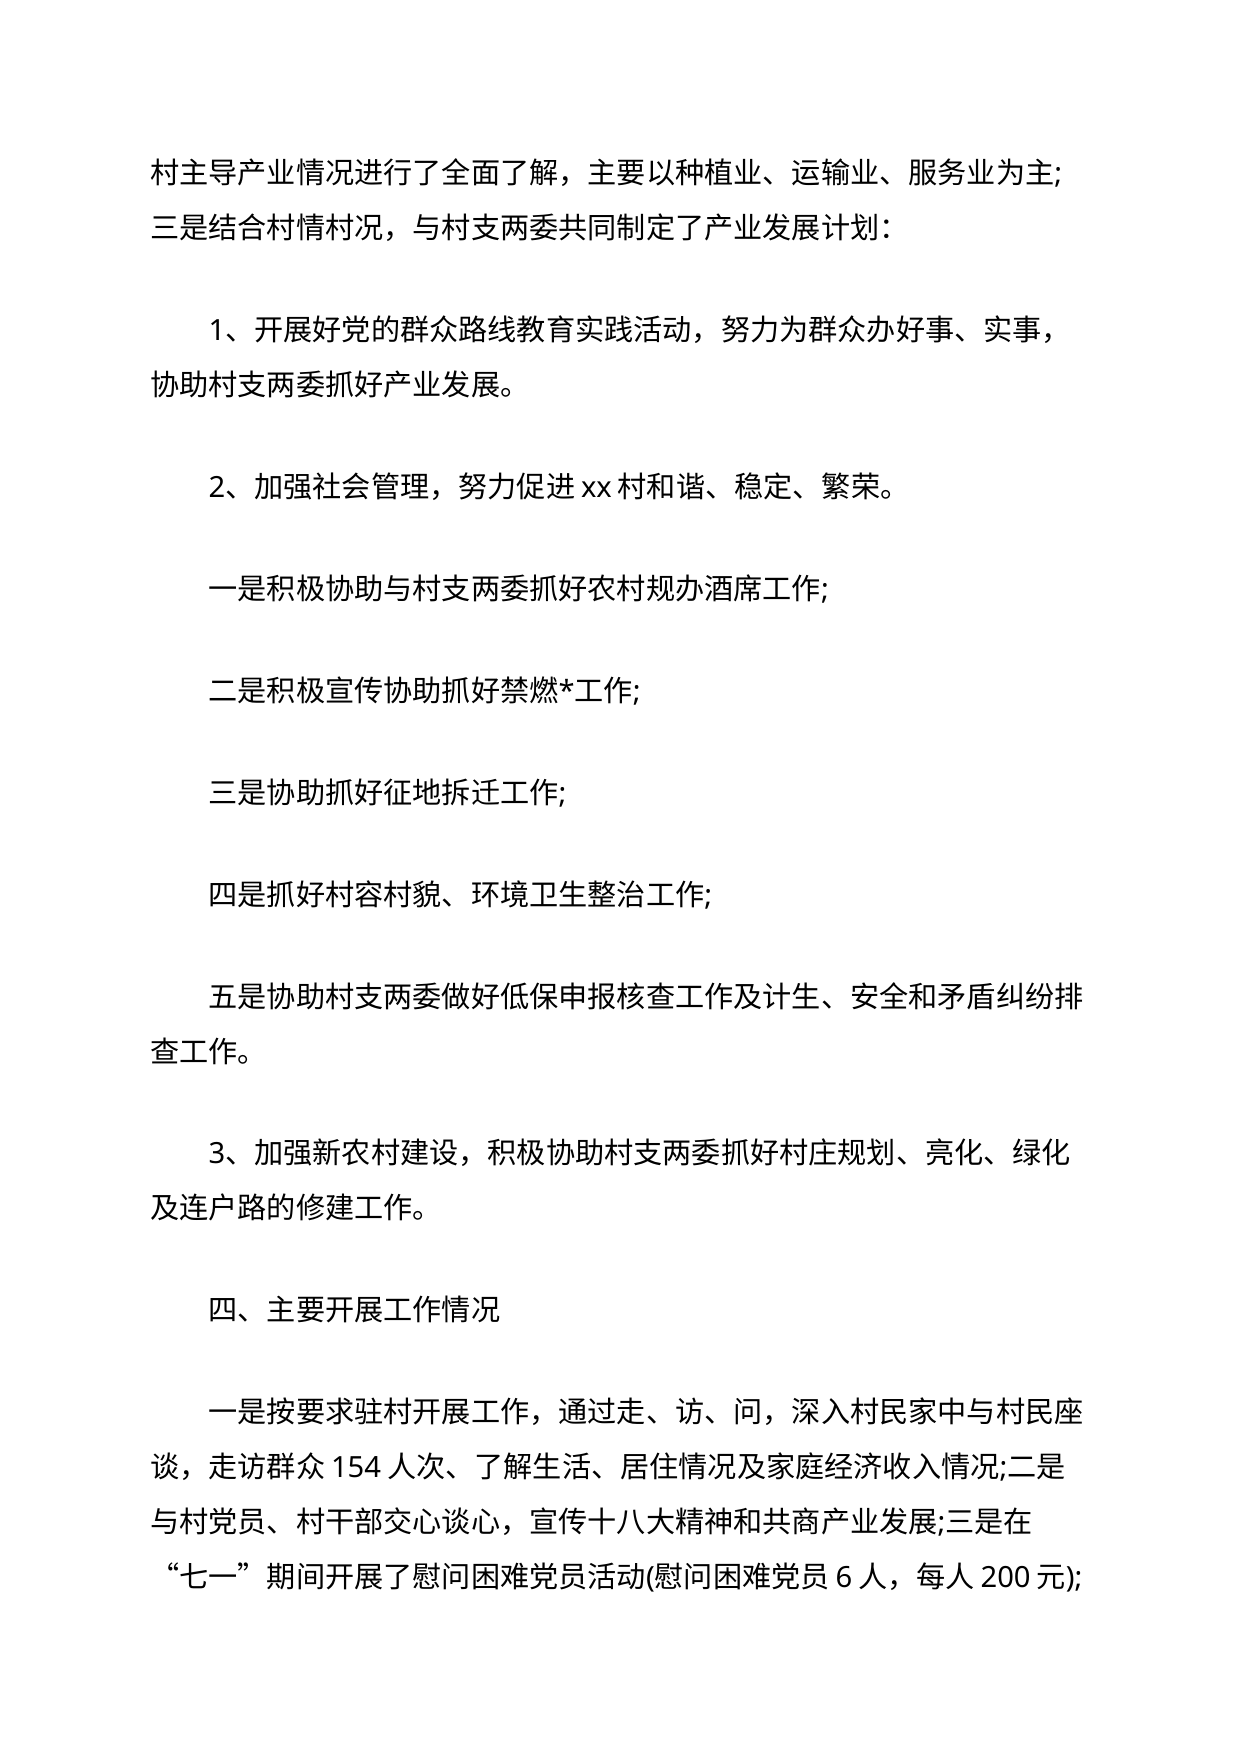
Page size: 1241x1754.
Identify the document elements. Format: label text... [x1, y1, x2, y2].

text 1、开展好党的群众路线教育实践活动，努力为群众办好事、实事，协助村支两委抓好产业发展。 [150, 307, 1090, 404]
text 四、主要开展工作情况 [150, 1287, 1090, 1329]
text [150, 1389, 1090, 1596]
text 二是积极宣传协助抓好禁燃*工作; [150, 667, 1090, 710]
text 三是协助抓好征地拆迁工作; [150, 769, 1090, 812]
text 一是积极协助与村支两委抓好农村规办酒席工作; [150, 566, 1090, 608]
text 四是抓好村容村貌、环境卫生整治工作; [150, 871, 1090, 914]
text 3、加强新农村建设，积极协助村支两委抓好村庄规划、亮化、绿化及连户路的修建工作。 [150, 1130, 1090, 1227]
text 2、加强社会管理，努力促进xx村和谐、稳定、繁荣。 [150, 463, 1090, 506]
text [150, 150, 1090, 247]
text 五是协助村支两委做好低保申报核查工作及计生、安全和矛盾纠纷排查工作。 [150, 973, 1090, 1071]
